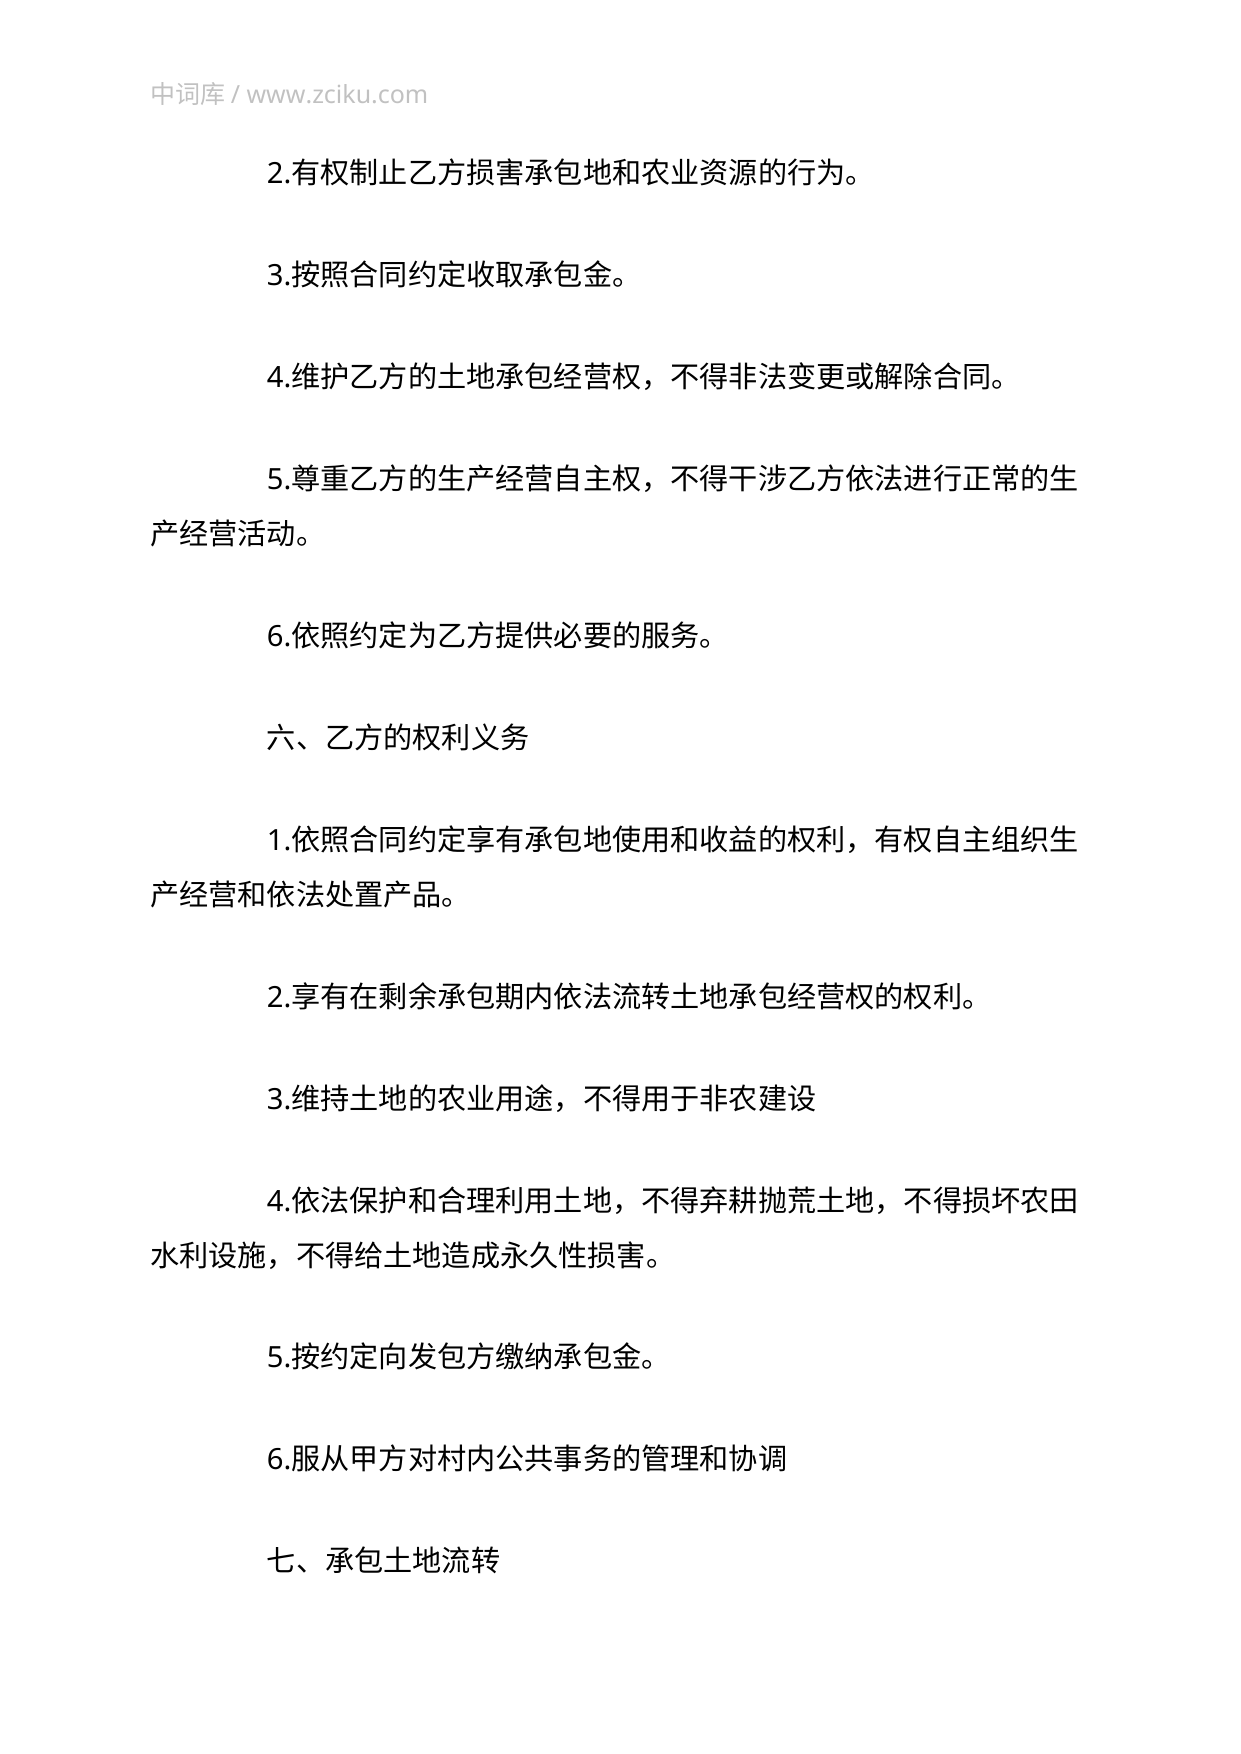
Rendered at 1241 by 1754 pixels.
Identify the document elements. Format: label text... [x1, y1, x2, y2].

text 1.依照合同约定享有承包地使用和收益的权利，有权自主组织生产经营和依法处置产品。 [150, 816, 1090, 914]
text 3.维持土地的农业用途，不得用于非农建设 [150, 1075, 1090, 1118]
text 6.依照约定为乙方提供必要的服务。 [150, 613, 1090, 655]
text 七、承包土地流转 [150, 1538, 1090, 1580]
text 2.有权制止乙方损害承包地和农业资源的行为。 [150, 150, 1090, 192]
text 4.维护乙方的土地承包经营权，不得非法变更或解除合同。 [150, 354, 1090, 396]
text 六、乙方的权利义务 [150, 715, 1090, 757]
text 3.按照合同约定收取承包金。 [150, 252, 1090, 294]
text 5.尊重乙方的生产经营自主权，不得干涉乙方依法进行正常的生产经营活动。 [150, 456, 1090, 553]
text 5.按约定向发包方缴纳承包金。 [150, 1334, 1090, 1376]
text 2.享有在剩余承包期内依法流转土地承包经营权的权利。 [150, 973, 1090, 1016]
text 4.依法保护和合理利用土地，不得弃耕抛荒土地，不得损坏农田水利设施，不得给土地造成永久性损害。 [150, 1177, 1090, 1274]
text 6.服从甲方对村内公共事务的管理和协调 [150, 1436, 1090, 1478]
